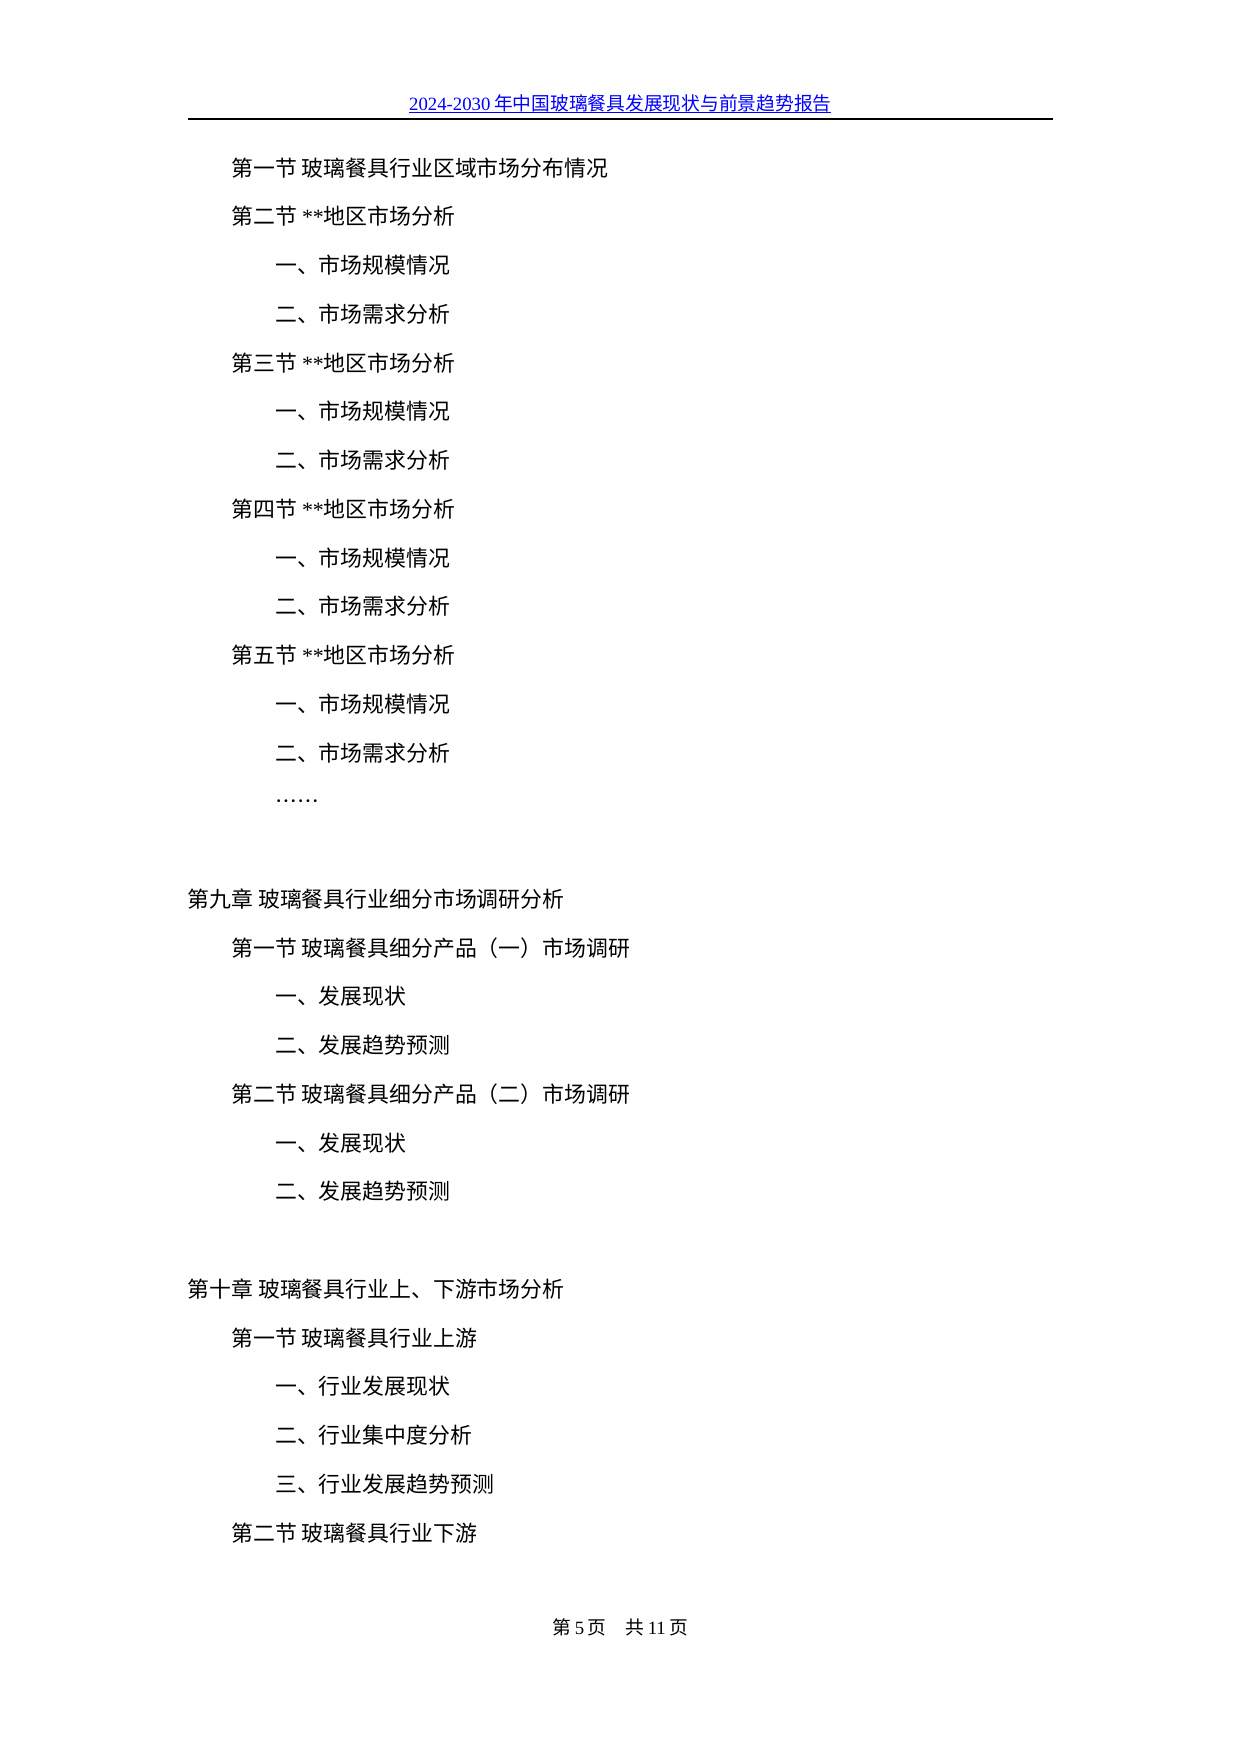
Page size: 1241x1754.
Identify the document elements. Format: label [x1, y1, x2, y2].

text [187, 150, 1053, 1548]
